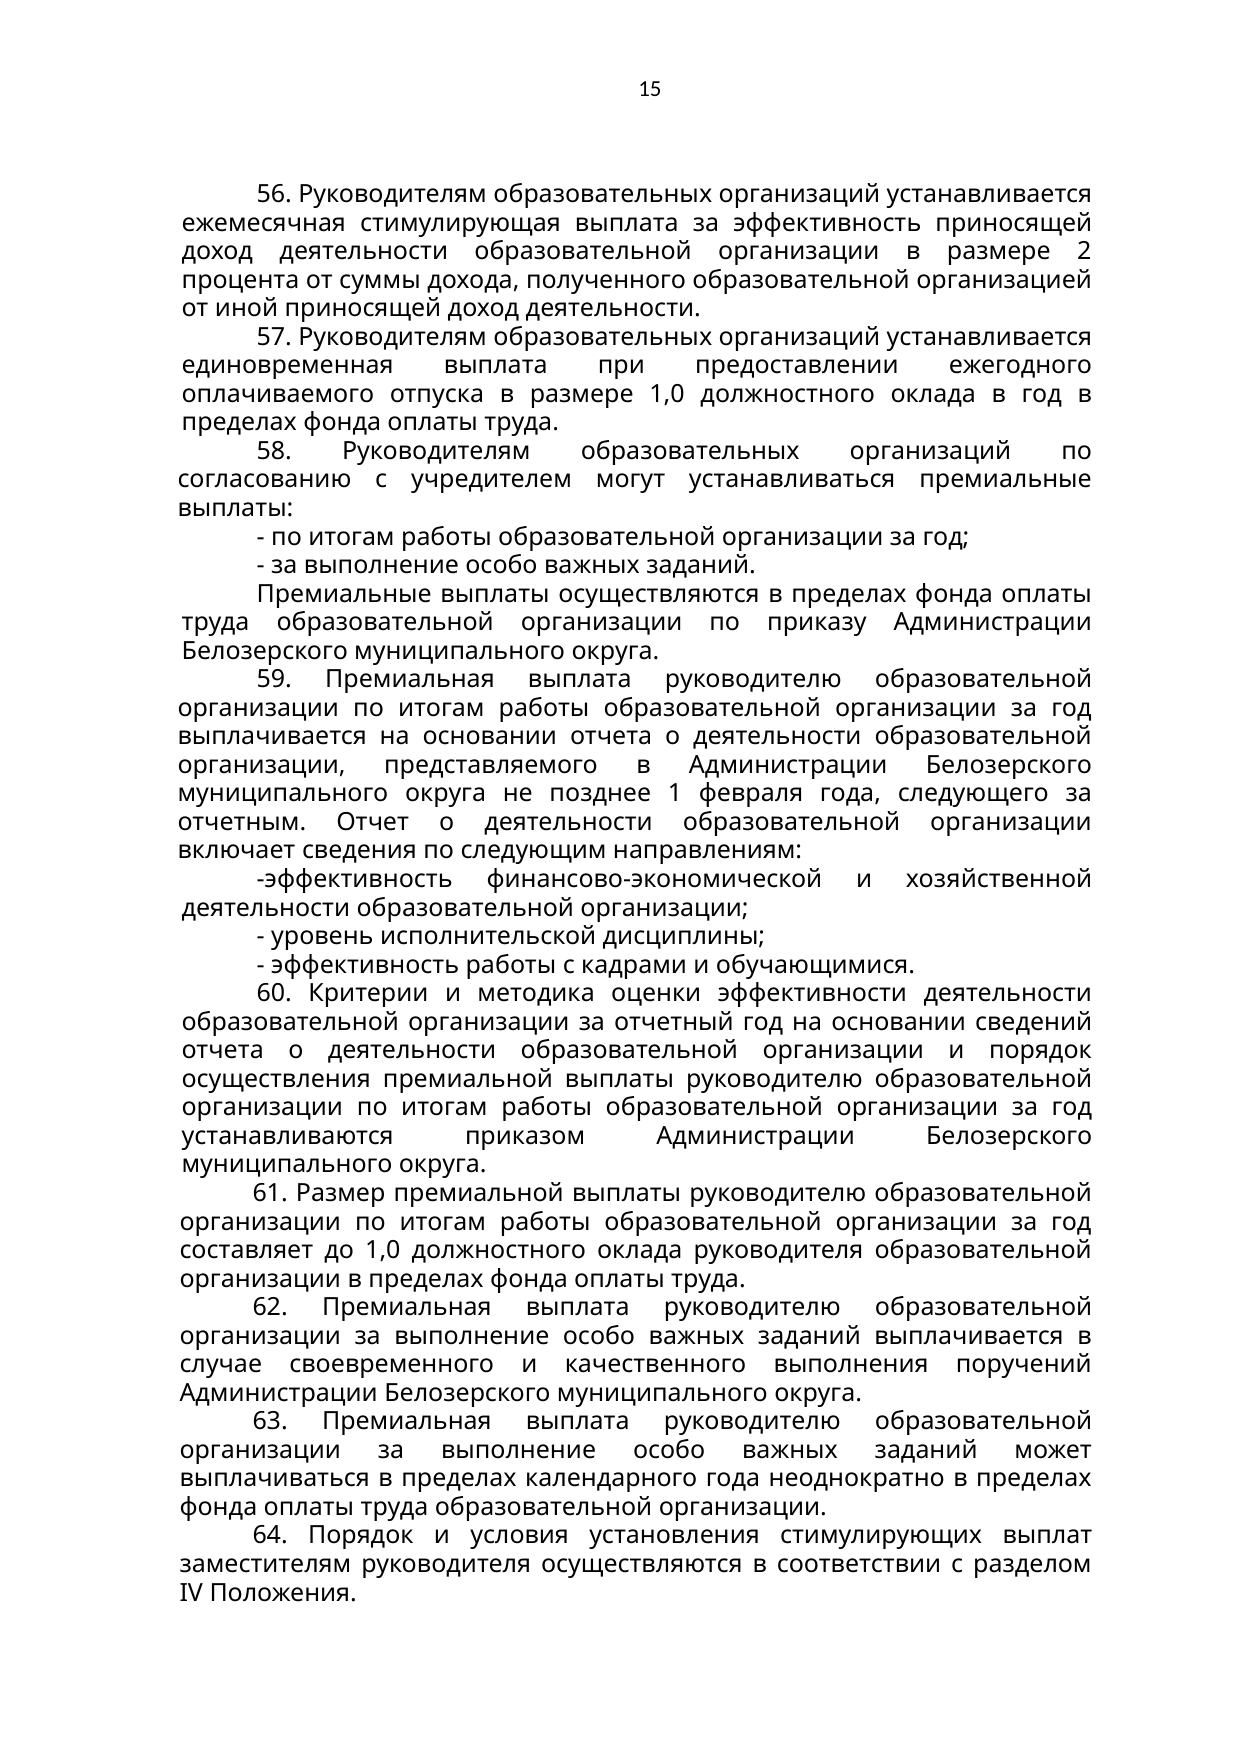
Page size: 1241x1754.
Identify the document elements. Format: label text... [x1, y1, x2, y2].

text 62. Премиальная выплата руководителю образовательной организации за выполнение особо важных заданий выплачивается в случае своевременного и качественного выполнения поручений Администрации Белозерского муниципального округа. [179, 1293, 1093, 1407]
text - по итогам работы образовательной организации за год; [256, 522, 1093, 551]
text -эффективность финансово-экономической и хозяйственной деятельности образовательной организации; [181, 864, 1093, 922]
text 61. Размер премиальной выплаты руководителю образовательной организации по итогам работы образовательной организации за год составляет до 1,0 должностного оклада руководителя образовательной организации в пределах фонда оплаты труда. [179, 1178, 1093, 1293]
text 60. Критерии и методика оценки эффективности деятельности образовательной организации за отчетный год на основании сведений отчета о деятельности образовательной организации и порядок осуществления премиальной выплаты руководителю образовательной организации по итогам работы образовательной организации за год устанавливаются приказом Администрации Белозерского муниципального округа. [181, 979, 1093, 1178]
text 57. Руководителям образовательных организаций устанавливается единовременная выплата при предоставлении ежегодного оплачиваемого отпуска в размере 1,0 должностного оклада в год в пределах фонда оплаты труда. [181, 322, 1093, 436]
text 64. Порядок и условия установления стимулирующих выплат заместителям руководителя осуществляются в соответствии с разделом IV Положения. [179, 1521, 1093, 1607]
text 63. Премиальная выплата руководителю образовательной организации за выполнение особо важных заданий может выплачиваться в пределах календарного года неоднократно в пределах фонда оплаты труда образовательной организации. [179, 1407, 1093, 1521]
text - уровень исполнительской дисциплины; [256, 922, 1093, 950]
text 58. Руководителям образовательных организаций по согласованию с учредителем могут устанавливаться премиальные выплаты: [177, 436, 1093, 522]
text 59. Премиальная выплата руководителю образовательной организации по итогам работы образовательной организации за год выплачивается на основании отчета о деятельности образовательной организации, представляемого в Администрации Белозерского муниципального округа не позднее 1 февраля года, следующего за отчетным. Отчет о деятельности образовательной организации включает сведения по следующим направлениям: [177, 665, 1093, 864]
text - эффективность работы с кадрами и обучающимися. [256, 950, 1093, 979]
text Премиальные выплаты осуществляются в пределах фонда оплаты труда образовательной организации по приказу Администрации Белозерского муниципального округа. [181, 579, 1093, 665]
text - за выполнение особо важных заданий. [256, 551, 1093, 579]
text 56. Руководителям образовательных организаций устанавливается ежемесячная стимулирующая выплата за эффективность приносящей доход деятельности образовательной организации в размере 2 процента от суммы дохода, полученного образовательной организацией от иной приносящей доход деятельности. [181, 179, 1093, 322]
